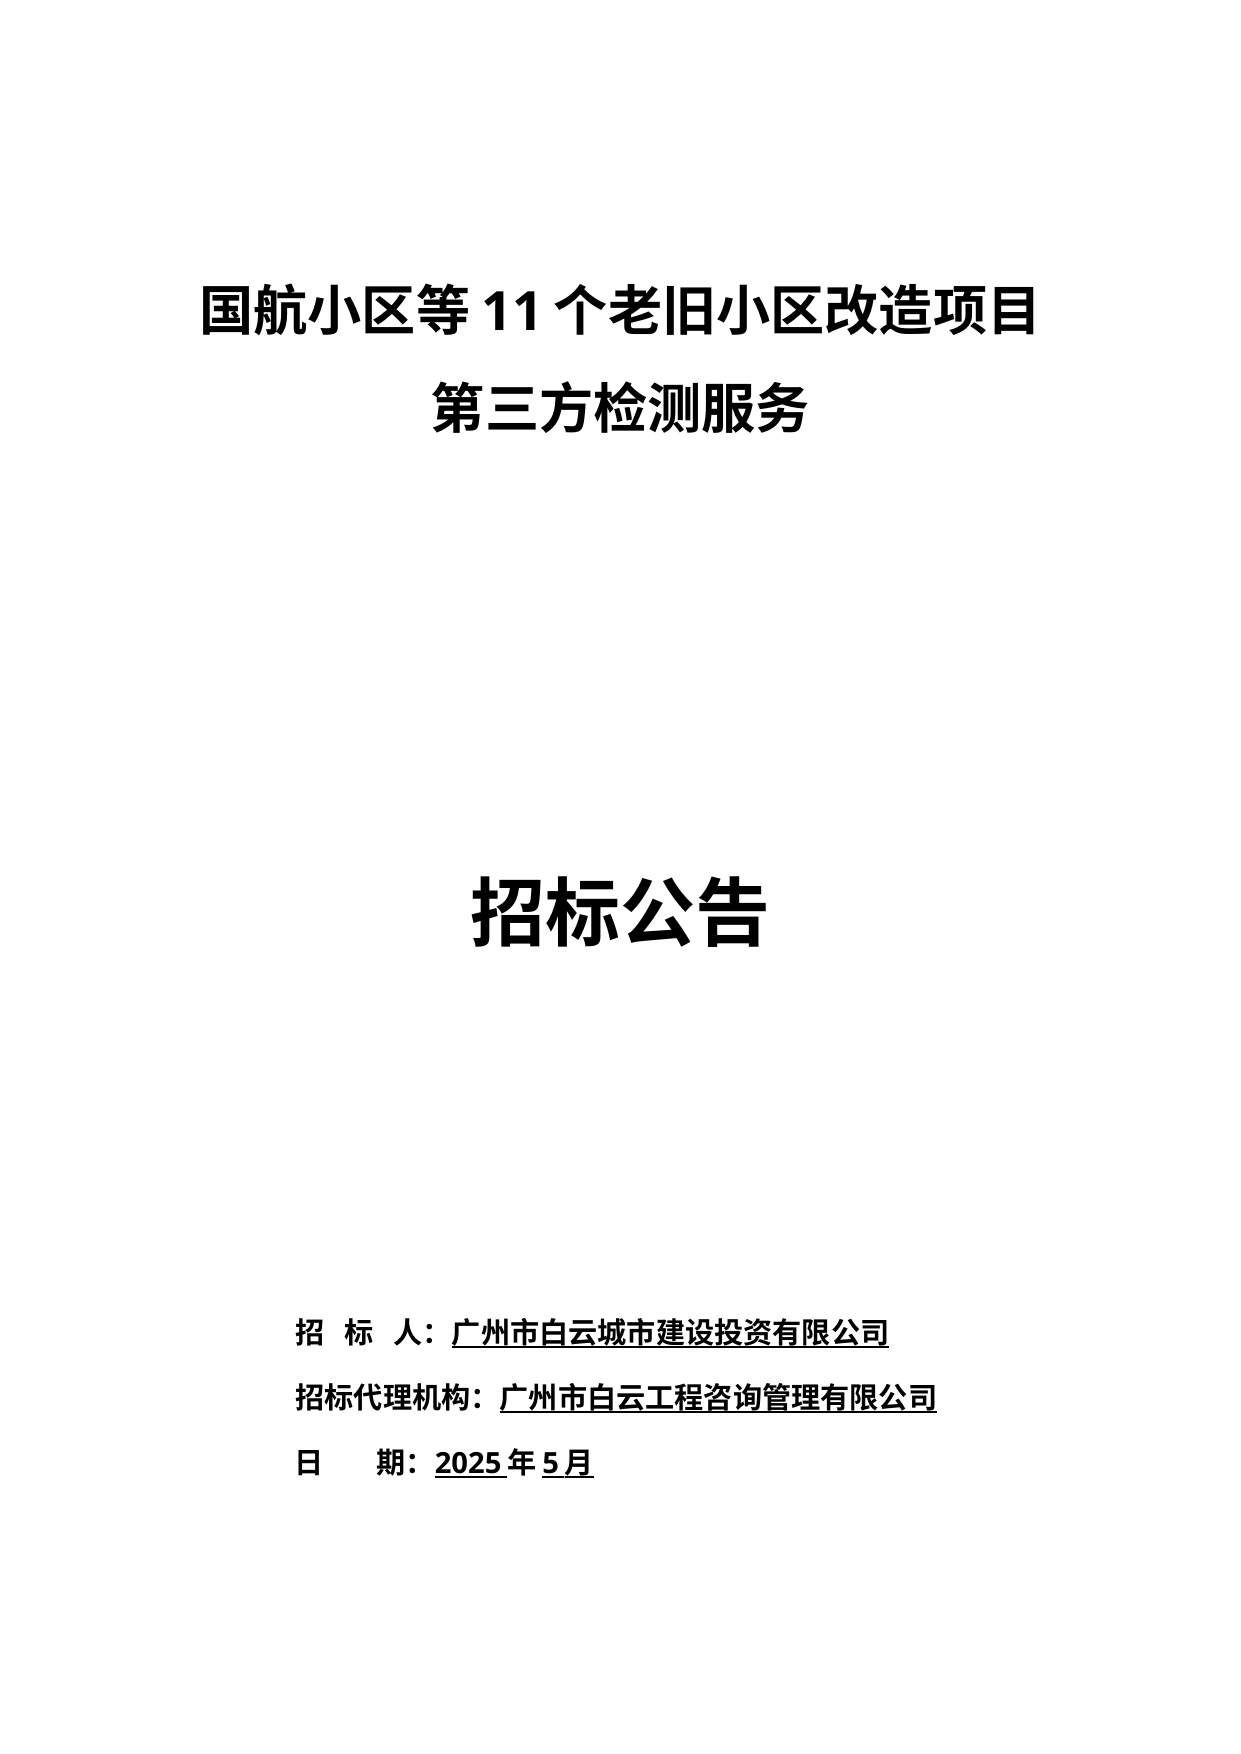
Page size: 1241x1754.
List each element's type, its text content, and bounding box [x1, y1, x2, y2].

text 招 标 人：广州市白云城市建设投资有限公司 [148, 1298, 1092, 1363]
text 招标公告 [148, 843, 1092, 973]
text 招标代理机构：广州市白云工程咨询管理有限公司 [148, 1363, 1092, 1428]
text 日 期：2025年5月 [148, 1428, 1092, 1493]
text 第三方检测服务 [148, 356, 1092, 453]
text 国航小区等11个老旧小区改造项目 [148, 258, 1092, 356]
